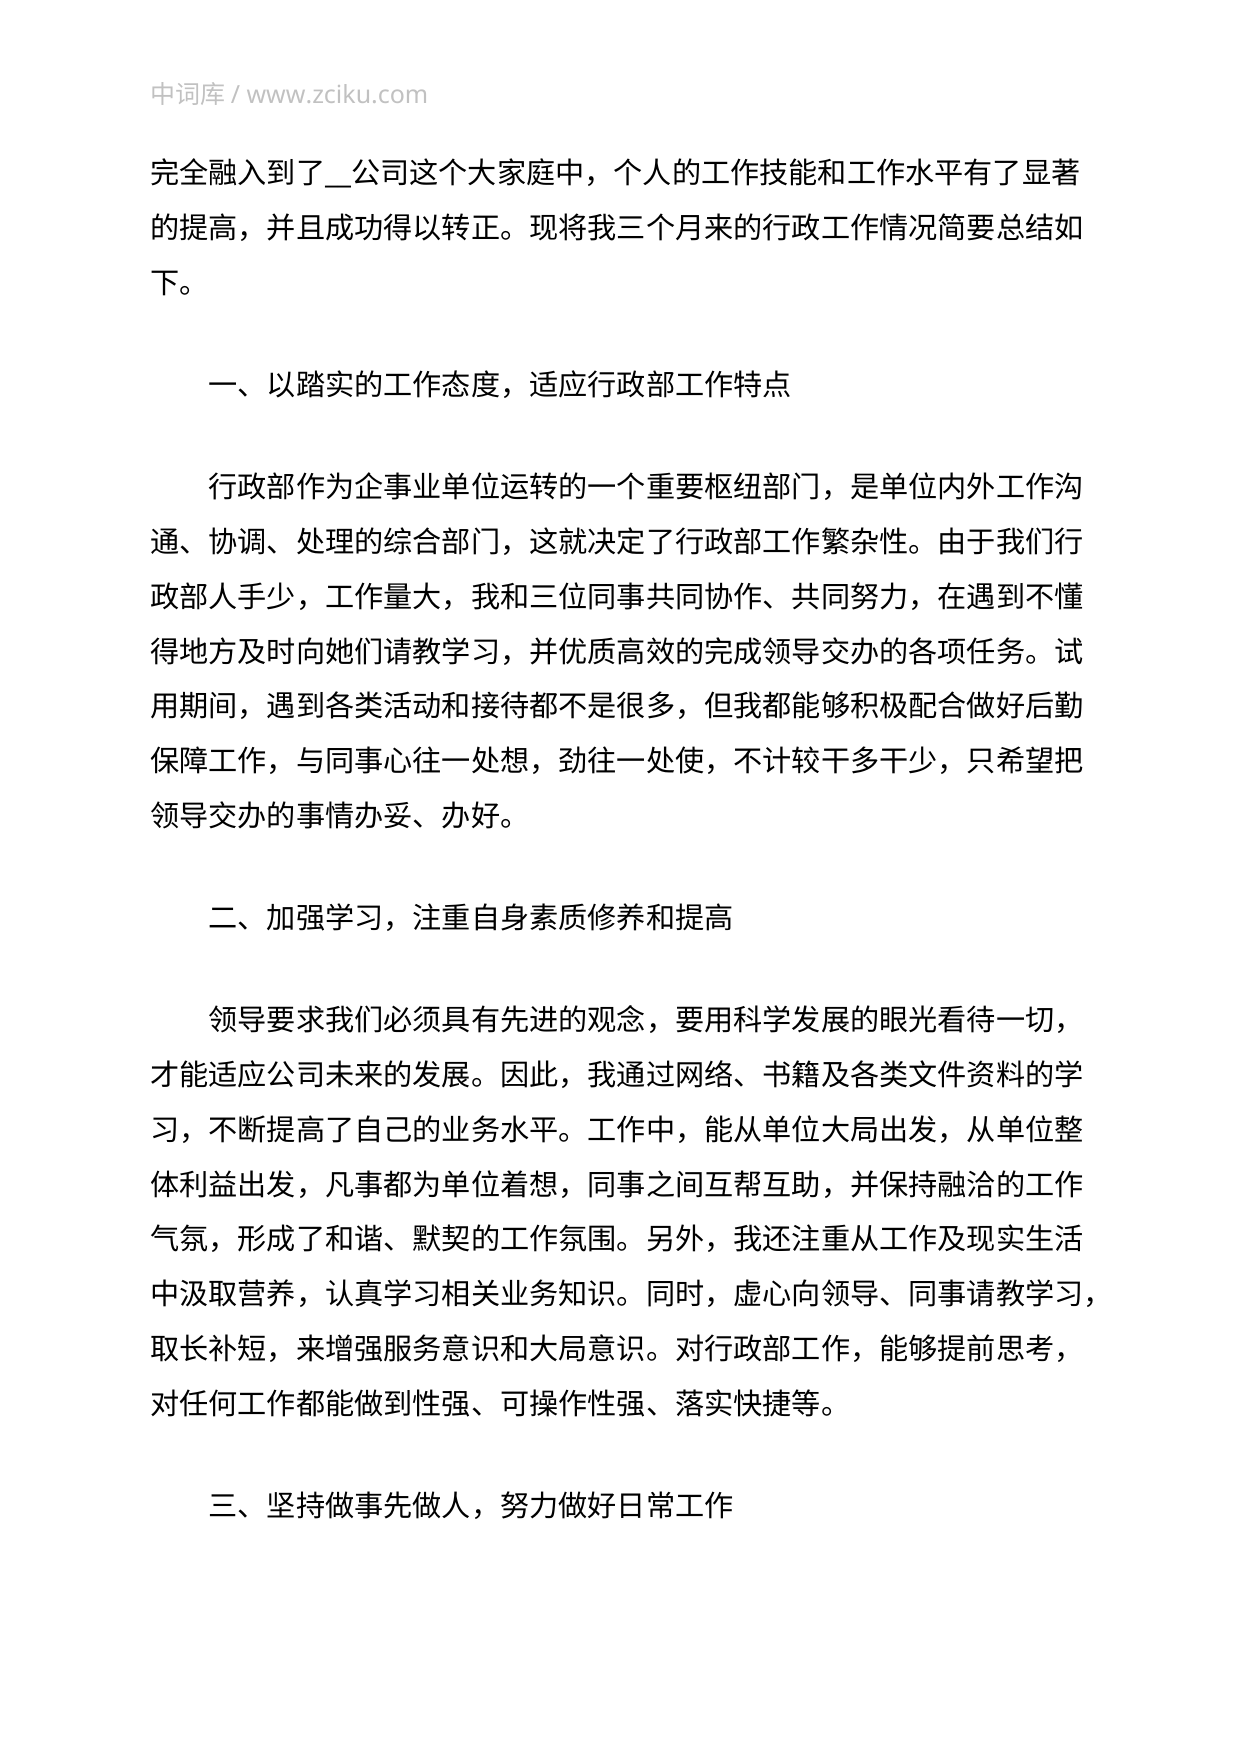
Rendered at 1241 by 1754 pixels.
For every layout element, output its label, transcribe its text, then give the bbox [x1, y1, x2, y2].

text 三、坚持做事先做人，努力做好日常工作 [150, 1482, 1090, 1525]
text 领导要求我们必须具有先进的观念，要用科学发展的眼光看待一切，才能适应公司未来的发展。因此，我通过网络、书籍及各类文件资料的学习，不断提高了自己的业务水平。工作中，能从单位大局出发，从单位整体利益出发，凡事都为单位着想，同事之间互帮互助，并保持融洽的工作气氛，形成了和谐、默契的工作氛围。另外，我还注重从工作及现实生活中汲取营养，认真学习相关业务知识。同时，虚心向领导、同事请教学习，取长补短，来增强服务意识和大局意识。对行政部工作，能够提前思考，对任何工作都能做到性强、可操作性强、落实快捷等。 [150, 996, 1090, 1423]
text 一、以踏实的工作态度，适应行政部工作特点 [150, 362, 1090, 404]
text 行政部作为企事业单位运转的一个重要枢纽部门，是单位内外工作沟通、协调、处理的综合部门，这就决定了行政部工作繁杂性。由于我们行政部人手少，工作量大，我和三位同事共同协作、共同努力，在遇到不懂得地方及时向她们请教学习，并优质高效的完成领导交办的各项任务。试用期间，遇到各类活动和接待都不是很多，但我都能够积极配合做好后勤保障工作，与同事心往一处想，劲往一处使，不计较干多干少，只希望把领导交办的事情办妥、办好。 [150, 463, 1090, 835]
text 二、加强学习，注重自身素质修养和提高 [150, 894, 1090, 937]
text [150, 150, 1090, 302]
